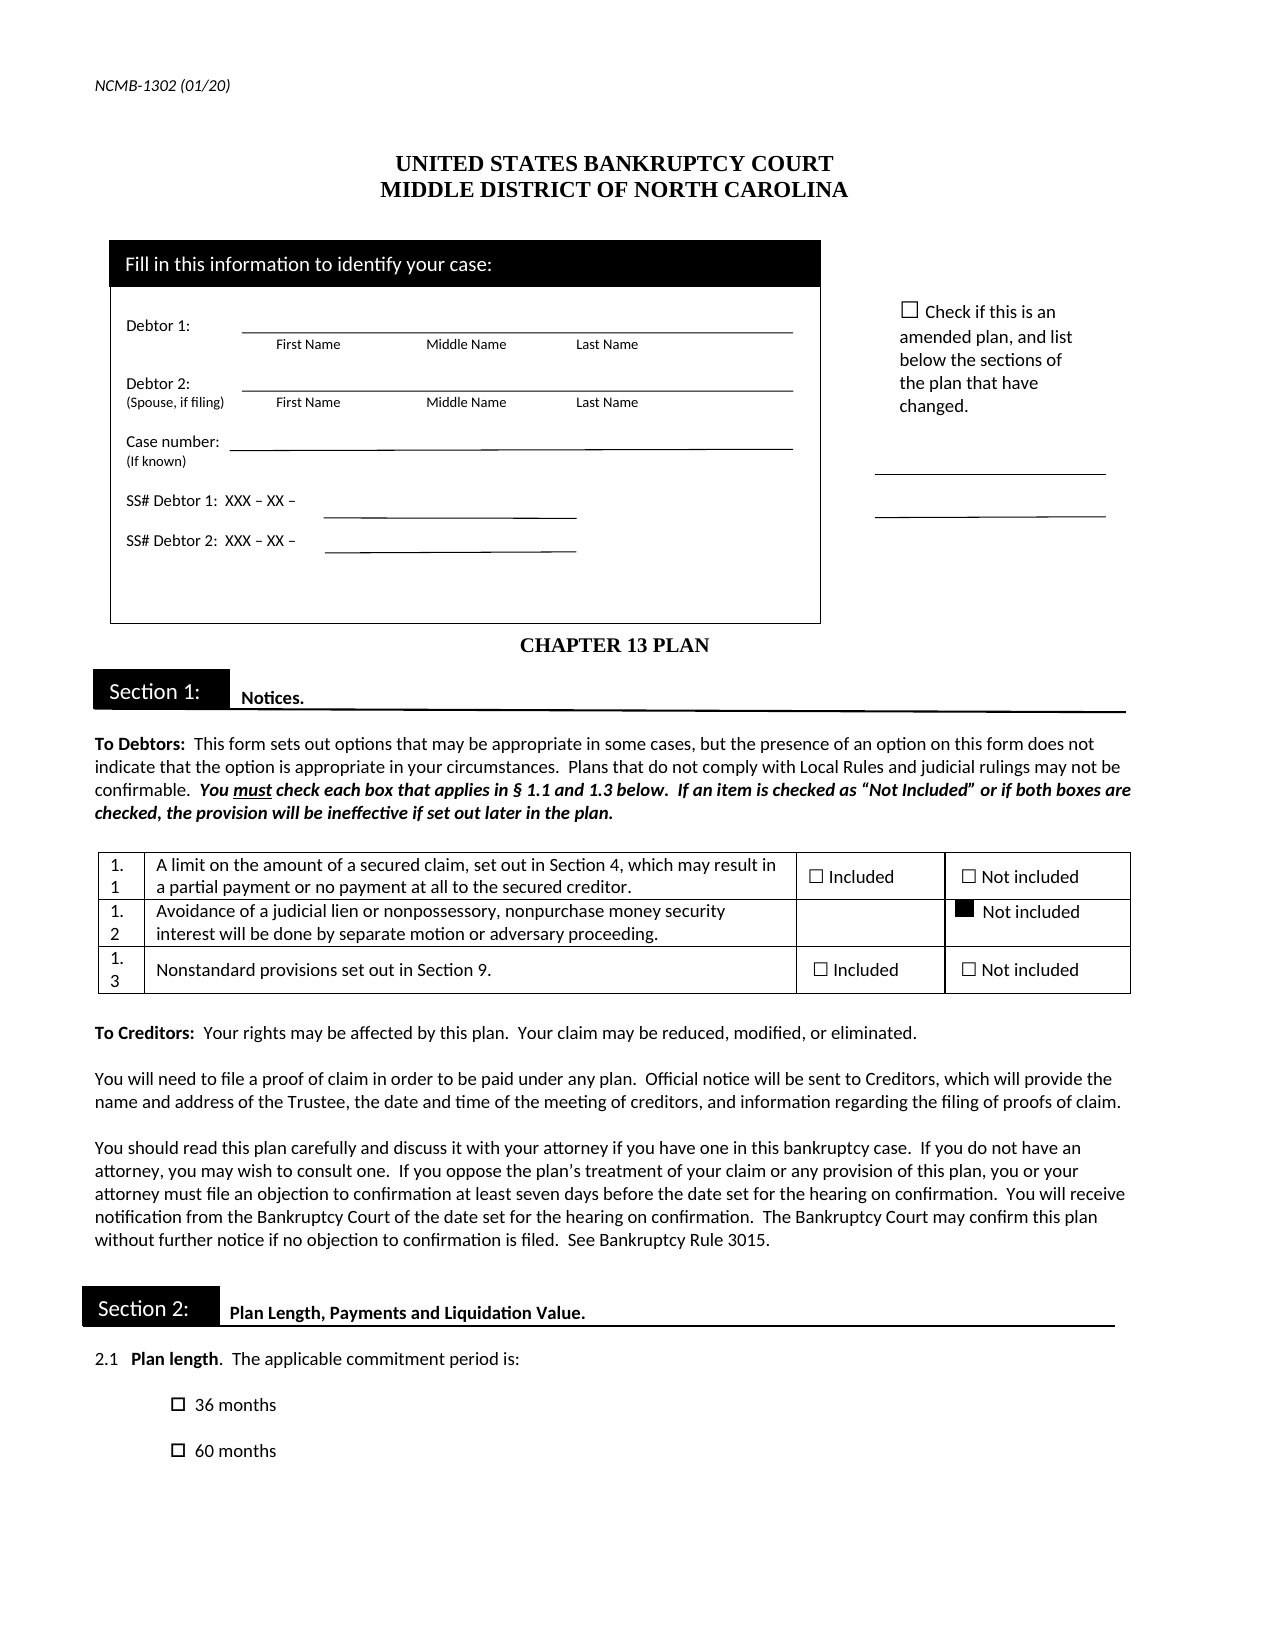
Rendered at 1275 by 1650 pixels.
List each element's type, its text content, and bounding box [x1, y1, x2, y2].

text To Creditors: Your rights may be affected by this plan. Your claim may be reduced, modified, or eliminated. [94, 1021, 1134, 1044]
text You will need to file a proof of claim in order to be paid under any plan. Official notice will be sent to Creditors, which will provide the name and address of the Trustee, the date and time of the meeting of creditors, and information regarding the filing of proofs of claim. [94, 1067, 1134, 1113]
table_cell Not included [946, 947, 1130, 992]
text CHAPTER 13 PLAN [94, 633, 1134, 657]
table_cell Avoidance of a judicial lien or nonpossessory, nonpurchase money security interest will be done by separate motion or adversary proceeding. [145, 900, 796, 946]
text To Debtors: This form sets out options that may be appropriate in some cases, but the presence of an option on this form does not indicate that the option is appropriate in your circumstances. Plans that do not comply with Local Rules and judicial rulings may not be confirmable. You must check each box that applies in § 1.1 and 1.3 below. If an item is checked as “Not Included” or if both boxes are checked, the provision will be ineffective if set out later in the plan. [94, 732, 1134, 824]
table_header A limit on the amount of a secured claim, set out in Section 4, which may result in a partial payment or no payment at all to the secured creditor. [145, 853, 796, 899]
table_cell Included [797, 947, 944, 992]
table_cell [797, 900, 944, 946]
table_cell 1.2 [99, 900, 144, 946]
text 2.1 Plan length. The applicable commitment period is: [94, 1347, 1134, 1370]
table_header 1.1 [99, 853, 144, 899]
text Notices. [230, 686, 1134, 709]
text 36 months [94, 1393, 1134, 1416]
text MIDDLE DISTRICT OF NORTH CAROLINA [94, 176, 1134, 203]
text 60 months [94, 1439, 1134, 1462]
table_cell Nonstandard provisions set out in Section 9. [145, 947, 796, 992]
table_header Not included [946, 853, 1130, 899]
table_cell Not included [946, 900, 1130, 946]
table_cell 1.3 [99, 947, 144, 992]
text You should read this plan carefully and discuss it with your attorney if you have one in this bankruptcy case. If you do not have an attorney, you may wish to consult one. If you oppose the plan’s treatment of your claim or any provision of this plan, you or your attorney must file an objection to confirmation at least seven days before the date set for the hearing on confirmation. You will receive notification from the Bankruptcy Court of the date set for the hearing on confirmation. The Bankruptcy Court may confirm this plan without further notice if no objection to confirmation is filed. See Bankruptcy Rule 3015. [94, 1136, 1134, 1251]
table_header Included [797, 853, 944, 899]
text UNITED STATES BANKRUPTCY COURT [94, 150, 1134, 176]
text Plan Length, Payments and Liquidation Value. [220, 1302, 1134, 1324]
